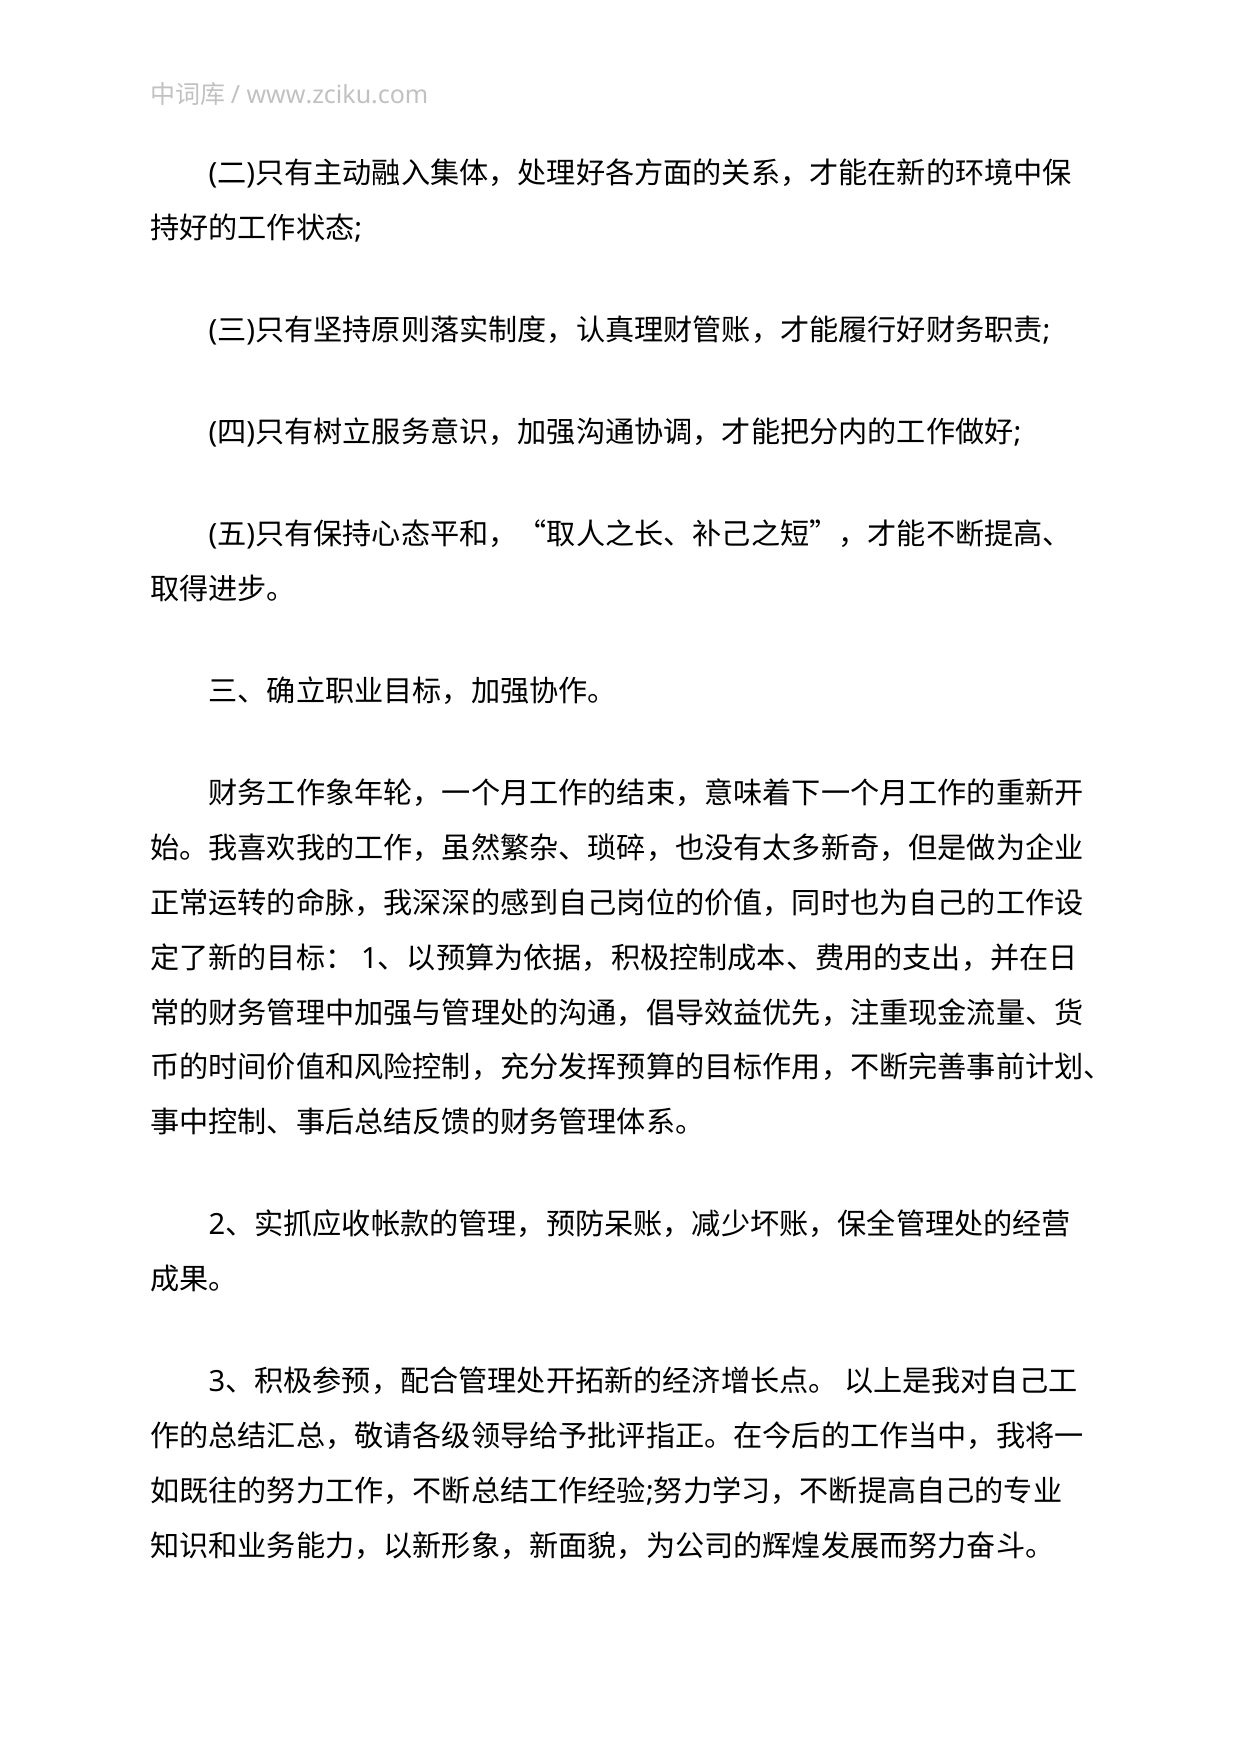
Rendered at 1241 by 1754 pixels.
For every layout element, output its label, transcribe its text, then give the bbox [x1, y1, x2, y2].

text 3、积极参预，配合管理处开拓新的经济增长点。 以上是我对自己工作的总结汇总，敬请各级领导给予批评指正。在今后的工作当中，我将一如既往的努力工作，不断总结工作经验;努力学习，不断提高自己的专业知识和业务能力，以新形象，新面貌，为公司的辉煌发展而努力奋斗。 [150, 1357, 1090, 1565]
text (四)只有树立服务意识，加强沟通协调，才能把分内的工作做好; [150, 409, 1090, 451]
text 三、确立职业目标，加强协作。 [150, 668, 1090, 710]
text 2、实抓应收帐款的管理，预防呆账，减少坏账，保全管理处的经营成果。 [150, 1201, 1090, 1298]
text (三)只有坚持原则落实制度，认真理财管账，才能履行好财务职责; [150, 307, 1090, 349]
text (五)只有保持心态平和，“取人之长、补己之短”，才能不断提高、取得进步。 [150, 511, 1090, 608]
text (二)只有主动融入集体，处理好各方面的关系，才能在新的环境中保持好的工作状态; [150, 150, 1090, 247]
text 财务工作象年轮，一个月工作的结束，意味着下一个月工作的重新开始。我喜欢我的工作，虽然繁杂、琐碎，也没有太多新奇，但是做为企业正常运转的命脉，我深深的感到自己岗位的价值，同时也为自己的工作设定了新的目标： 1、以预算为依据，积极控制成本、费用的支出，并在日常的财务管理中加强与管理处的沟通，倡导效益优先，注重现金流量、货币的时间价值和风险控制，充分发挥预算的目标作用，不断完善事前计划、事中控制、事后总结反馈的财务管理体系。 [150, 769, 1090, 1141]
